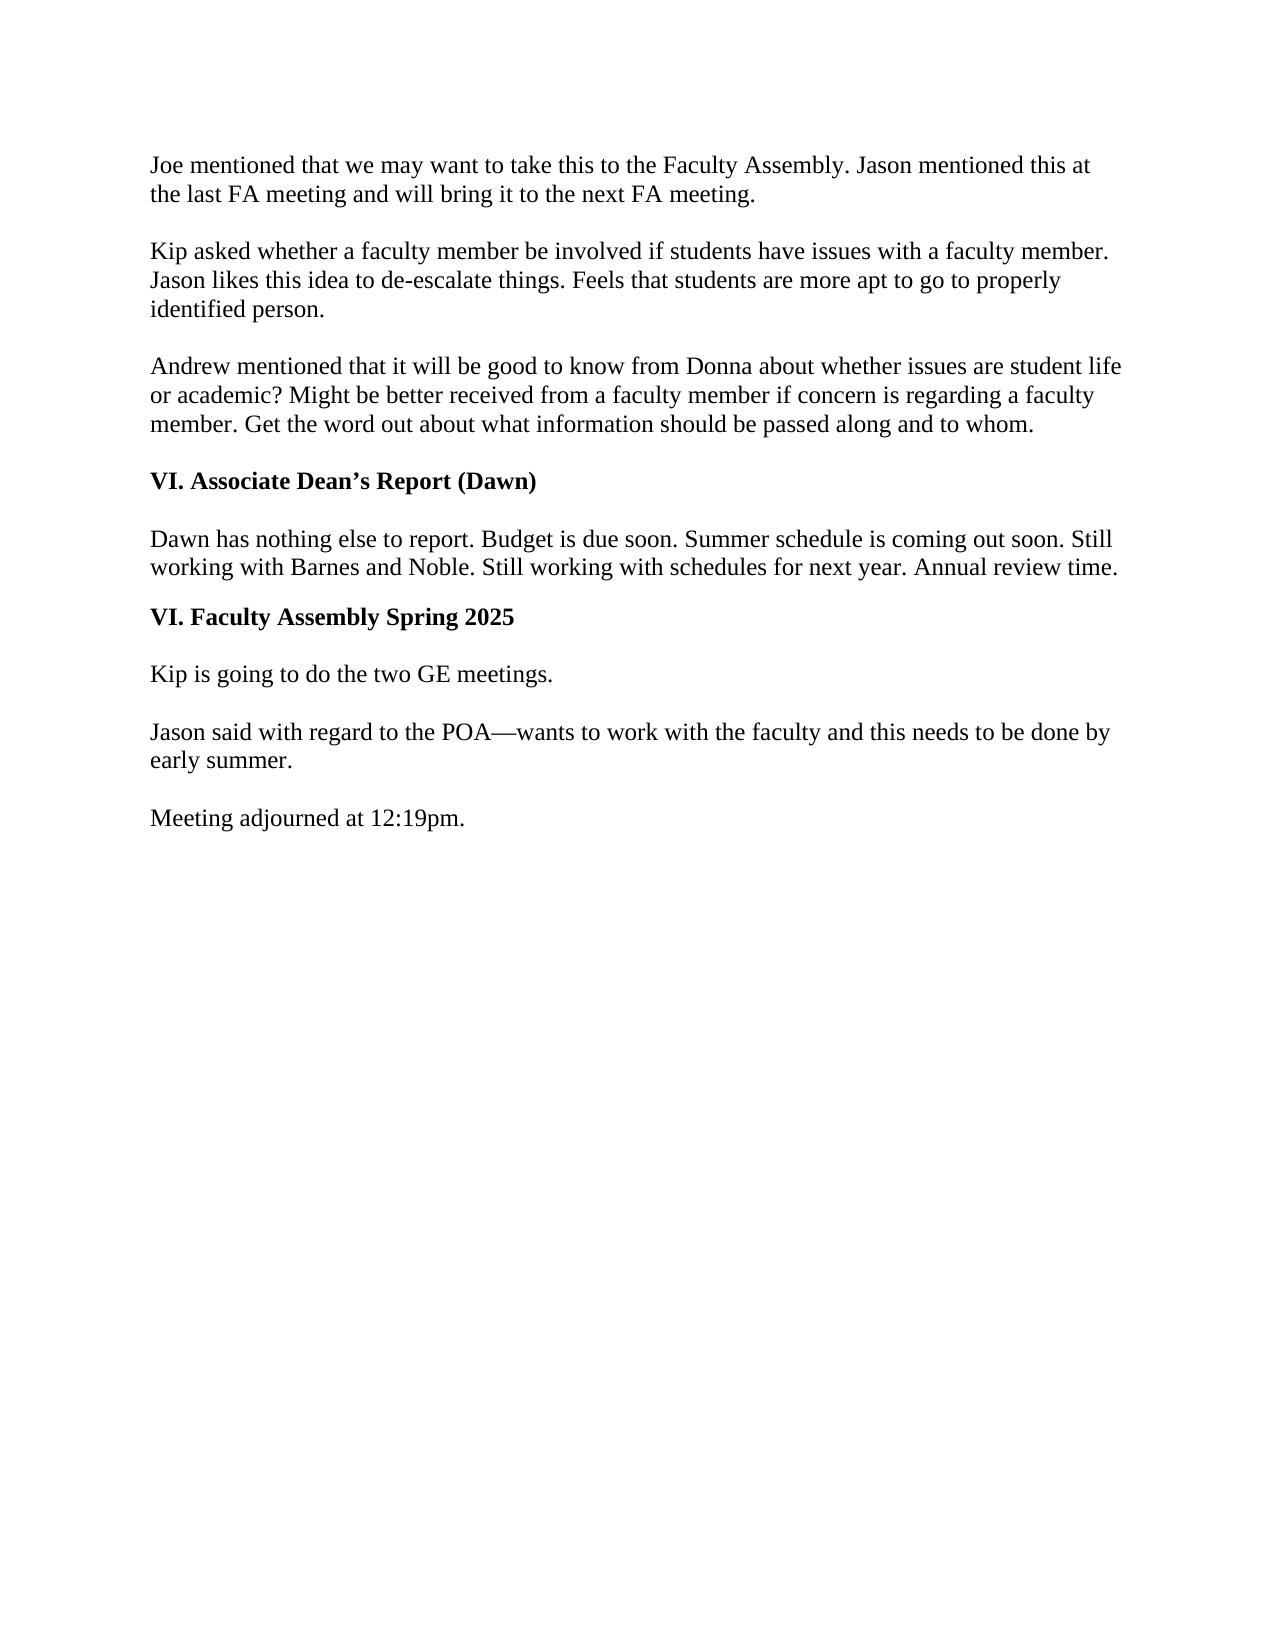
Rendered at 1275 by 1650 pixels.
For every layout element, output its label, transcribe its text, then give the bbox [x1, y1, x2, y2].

text Meeting adjourned at 12:19pm. [150, 803, 1125, 832]
text VI. Faculty Assembly Spring 2025 [150, 602, 1125, 630]
text Kip asked whether a faculty member be involved if students have issues with a faculty member. Jason likes this idea to de-escalate things. Feels that students are more apt to go to properly identified person. [150, 236, 1125, 322]
text Dawn has nothing else to report. Budget is due soon. Summer schedule is coming out soon. Still working with Barnes and Noble. Still working with schedules for next year. Annual review time. [150, 524, 1125, 581]
text VI. Associate Dean’s Report (Dawn) [150, 466, 1125, 495]
text Joe mentioned that we may want to take this to the Faculty Assembly. Jason mentioned this at the last FA meeting and will bring it to the next FA meeting. [150, 150, 1125, 207]
text Kip is going to do the two GE meetings. [150, 659, 1125, 688]
text Andrew mentioned that it will be good to know from Donna about whether issues are student life or academic? Might be better received from a faculty member if concern is regarding a faculty member. Get the word out about what information should be passed along and to whom. [150, 351, 1125, 437]
text Jason said with regard to the POA—wants to work with the faculty and this needs to be done by early summer. [150, 717, 1125, 774]
